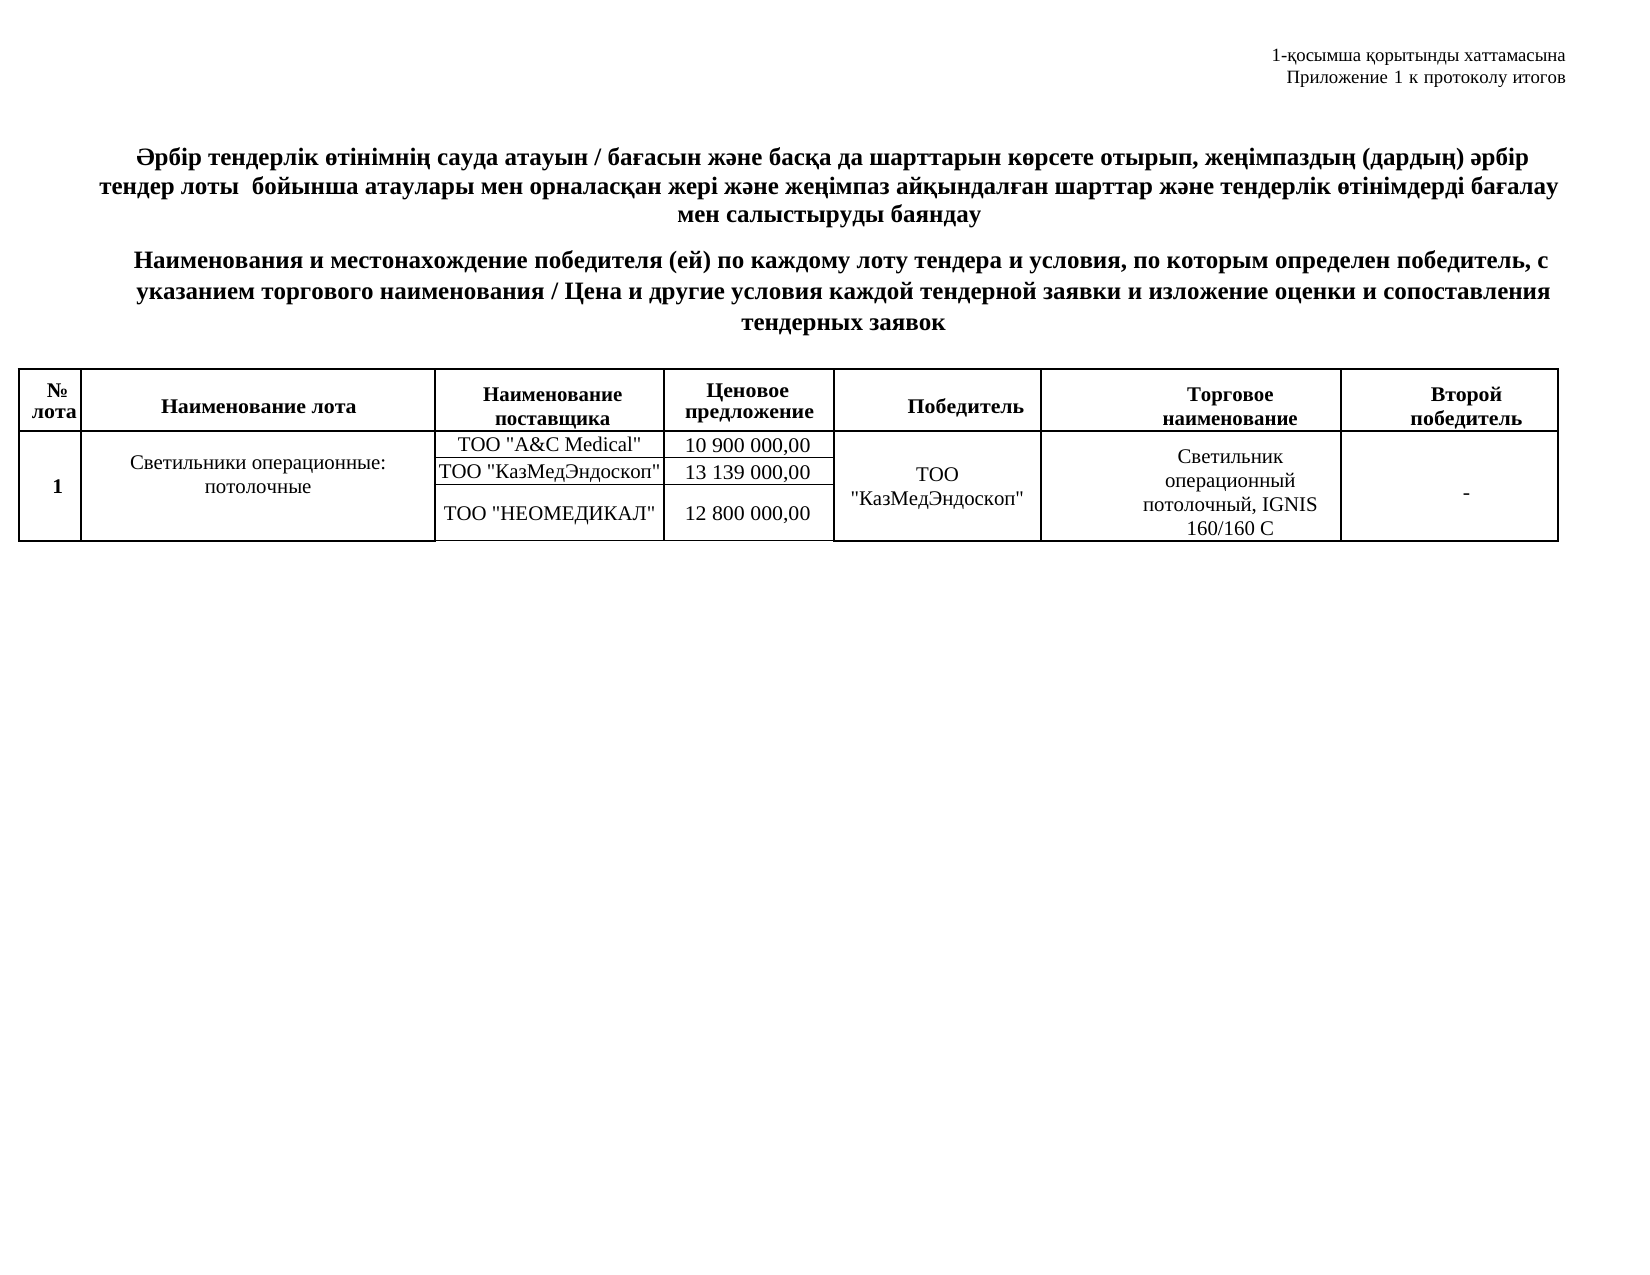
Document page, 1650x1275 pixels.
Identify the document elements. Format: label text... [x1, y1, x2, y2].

table_header Победитель [835, 370, 1040, 430]
table_cell 10 900 000,00 [665, 432, 833, 457]
table_cell ТОО "НЕОМЕДИКАЛ" [436, 485, 663, 540]
text Әрбір тендерлік өтінімнің сауда атауын / бағасын және басқа да шарттарын көрсете отырып, жеңімпаздың (дардың) әрбір тендер лоты бойынша атаулары мен орналасқан жері және жеңімпаз айқындалған шарттар және тендерлік өтінімдерді бағалау мен салыстыруды баяндау [19, 142, 1566, 228]
table_cell ТОО "A&C Medical" [436, 432, 663, 457]
table_cell 1 [20, 432, 80, 540]
table_header № лота [20, 370, 80, 430]
table_header Второй победитель [1342, 370, 1557, 430]
text 1-қосымша қорытынды хаттамасына [19, 44, 1566, 66]
table_cell Светильник операционный потолочный, IGNIS 160/160 C [1042, 432, 1340, 540]
table_cell Светильники операционные: потолочные [82, 432, 434, 540]
table_cell ТОО "КазМедЭндоскоп" [835, 432, 1040, 540]
table_header Наименование лота [82, 370, 434, 430]
table_cell 12 800 000,00 [665, 485, 833, 540]
table_cell ТОО "КазМедЭндоскоп" [436, 458, 663, 484]
text Приложение 1 к протоколу итогов [19, 66, 1566, 87]
table_cell 13 139 000,00 [665, 458, 833, 484]
table_header Наименование поставщика [436, 370, 663, 430]
table_header Торговое наименование [1042, 370, 1340, 430]
table_cell - [1342, 432, 1557, 540]
text Наименования и местонахождение победителя (ей) по каждому лоту тендера и условия, по которым определен победитель, с указанием торгового наименования / Цена и другие условия каждой тендерной заявки и изложение оценки и сопоставления тендерных заявок [88, 245, 1594, 336]
table_header Ценовое предложение [665, 370, 833, 430]
